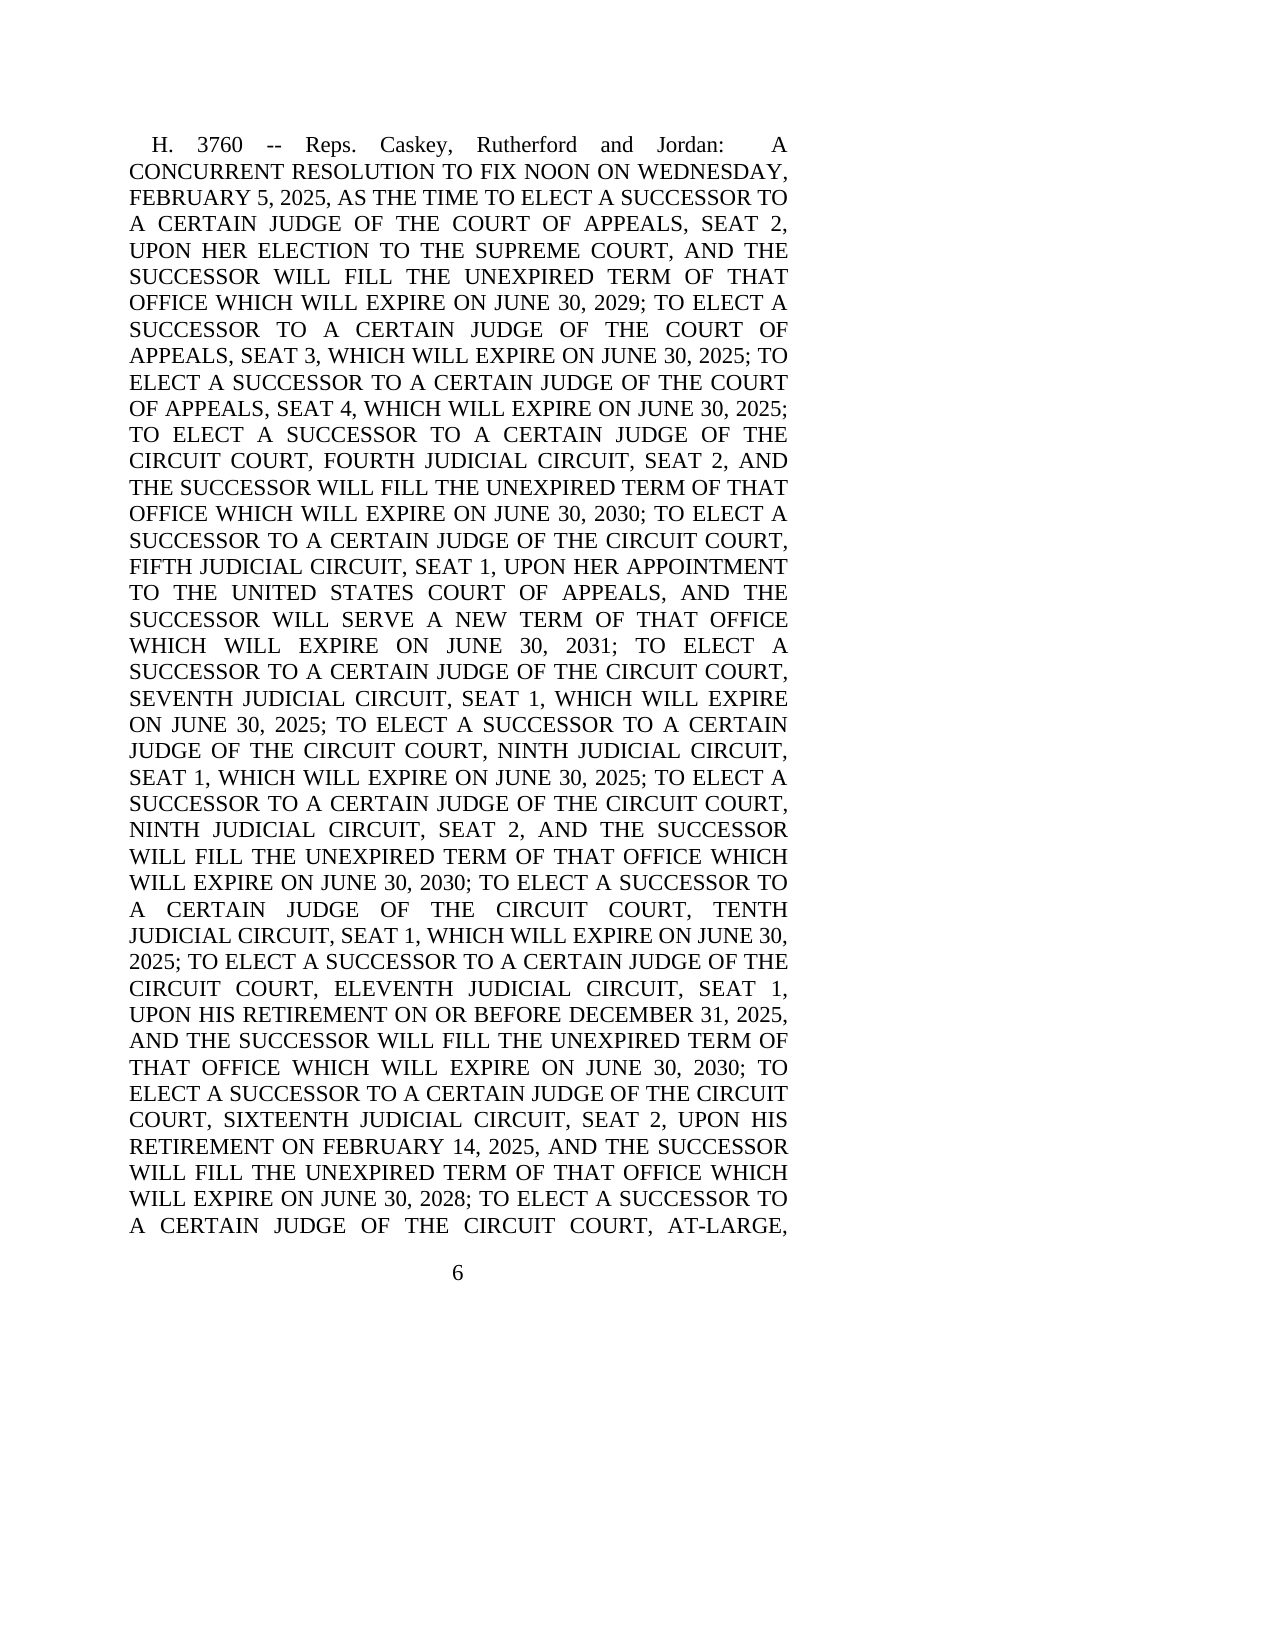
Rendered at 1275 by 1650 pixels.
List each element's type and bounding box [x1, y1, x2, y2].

text [129, 131, 789, 1238]
